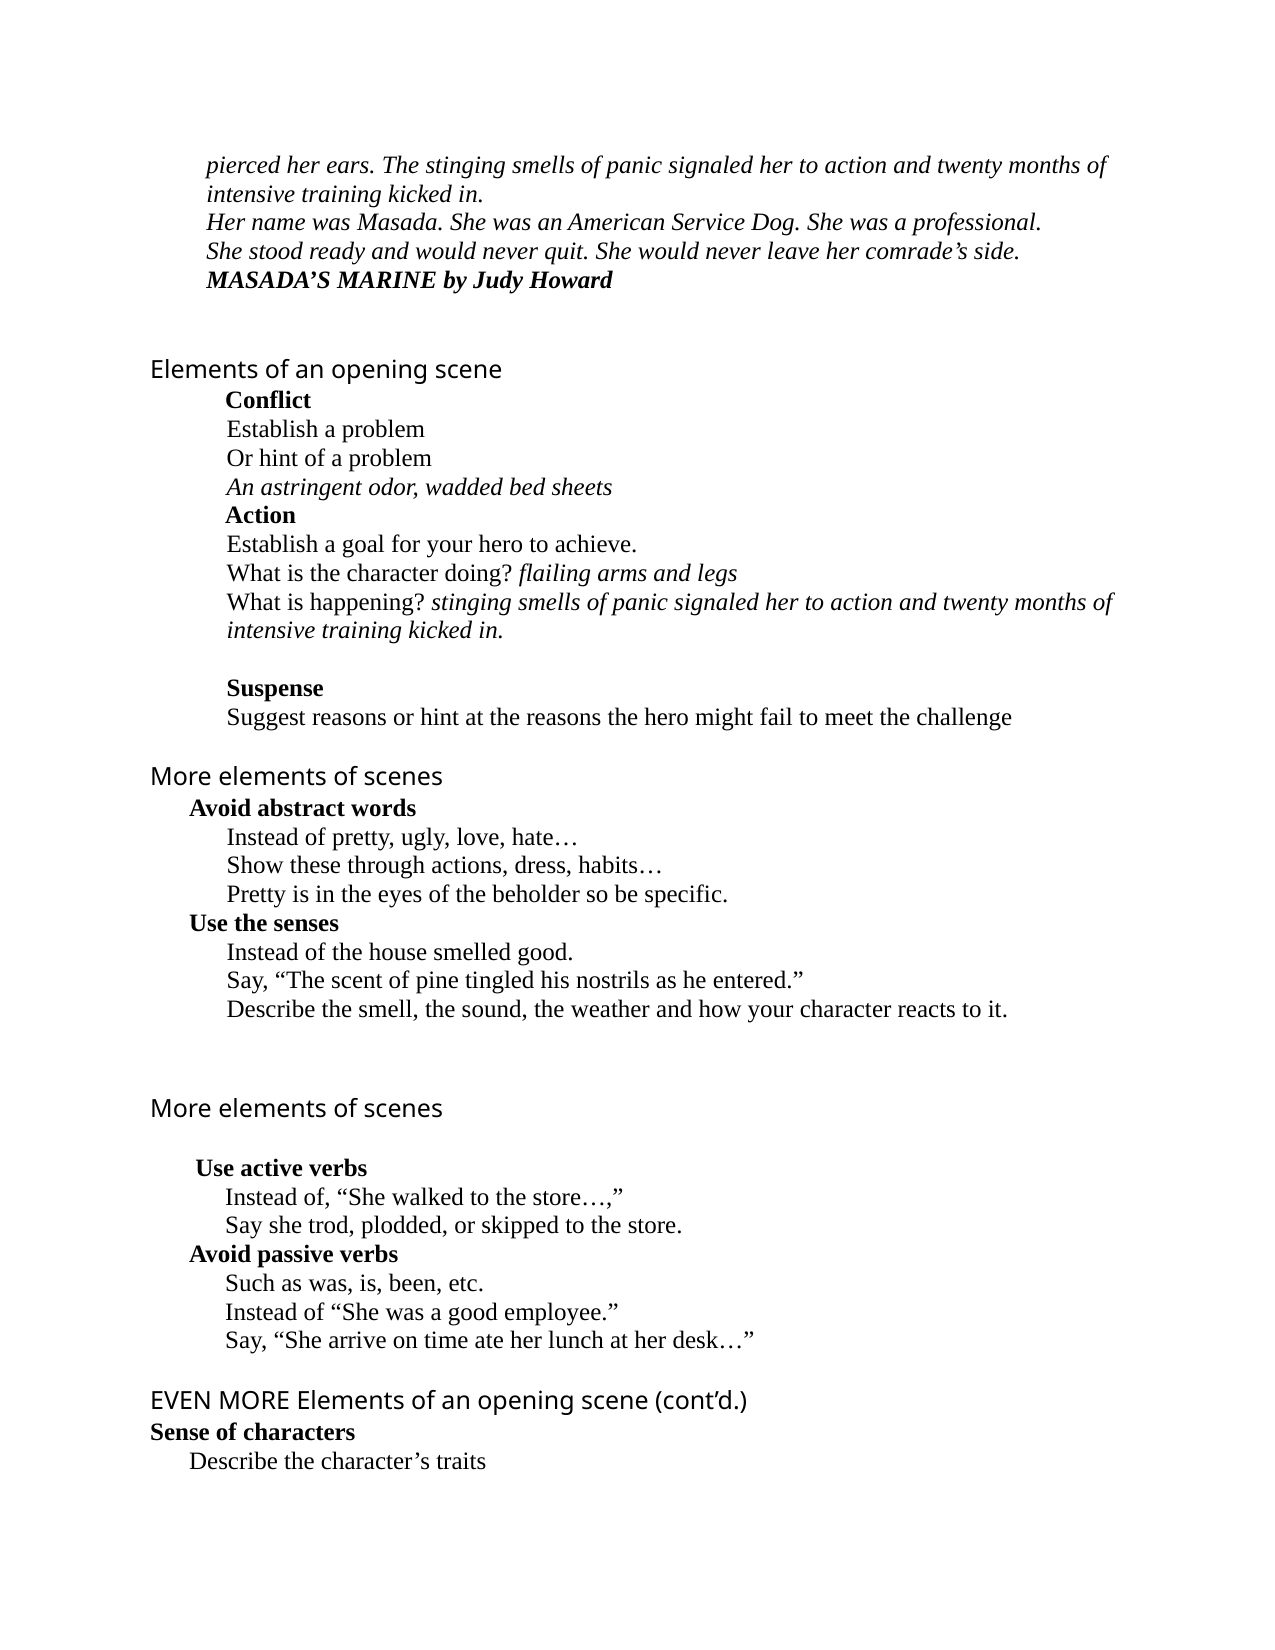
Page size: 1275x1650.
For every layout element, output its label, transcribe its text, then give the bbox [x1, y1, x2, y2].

subtitle More elements of scenes [150, 1090, 1125, 1124]
subtitle Pretty is in the eyes of the beholder so be specific. [226, 879, 1125, 908]
subtitle What is the character doing? flailing arms and legs [226, 558, 1125, 587]
subtitle Describe the character’s traits [189, 1446, 1125, 1474]
subtitle Establish a problem [226, 414, 1125, 443]
subtitle Elements of an opening scene [150, 351, 1125, 385]
subtitle EVEN MORE Elements of an opening scene (cont’d.) [150, 1383, 1125, 1417]
subtitle Instead of, “She walked to the store…,” [189, 1182, 1125, 1211]
subtitle Describe the smell, the sound, the weather and how your character reacts to it. [226, 994, 1125, 1023]
subtitle Avoid abstract words [189, 793, 1125, 822]
subtitle Say she trod, plodded, or skipped to the store. [189, 1211, 1125, 1239]
subtitle Suspense [226, 673, 1125, 702]
subtitle Say, “The scent of pine tingled his nostrils as he entered.” [226, 966, 1125, 994]
subtitle Instead of the house smelled good. [226, 937, 1125, 966]
subtitle Say, “She arrive on time ate her lunch at her desk…” [189, 1326, 1125, 1354]
subtitle Instead of pretty, ugly, love, hate… [226, 822, 1125, 851]
subtitle More elements of scenes [150, 759, 1125, 793]
subtitle Establish a goal for your hero to achieve. [226, 529, 1125, 558]
subtitle Or hint of a problem [226, 443, 1125, 472]
subtitle Her name was Masada. She was an American Service Dog. She was a professional. [150, 207, 1125, 236]
subtitle She stood ready and would never quit. She would never leave her comrade’s side. MASADA’S MARINE by Judy Howard [150, 236, 1125, 294]
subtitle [150, 150, 1125, 207]
subtitle Conflict [150, 385, 1125, 414]
subtitle Suggest reasons or hint at the reasons the hero might fail to meet the challenge [226, 702, 1125, 730]
subtitle What is happening? stinging smells of panic signaled her to action and twenty months of intensive training kicked in. [226, 587, 1125, 644]
subtitle Avoid passive verbs [189, 1239, 1125, 1268]
subtitle Such as was, is, been, etc. [189, 1268, 1125, 1297]
subtitle Use the senses [189, 908, 1125, 937]
subtitle Action [150, 500, 1125, 529]
subtitle Sense of characters [150, 1417, 1125, 1446]
subtitle Instead of “She was a good employee.” [189, 1297, 1125, 1326]
subtitle Use active verbs [189, 1153, 1125, 1182]
subtitle An astringent odor, wadded bed sheets [226, 472, 1125, 500]
subtitle Show these through actions, dress, habits… [226, 851, 1125, 879]
